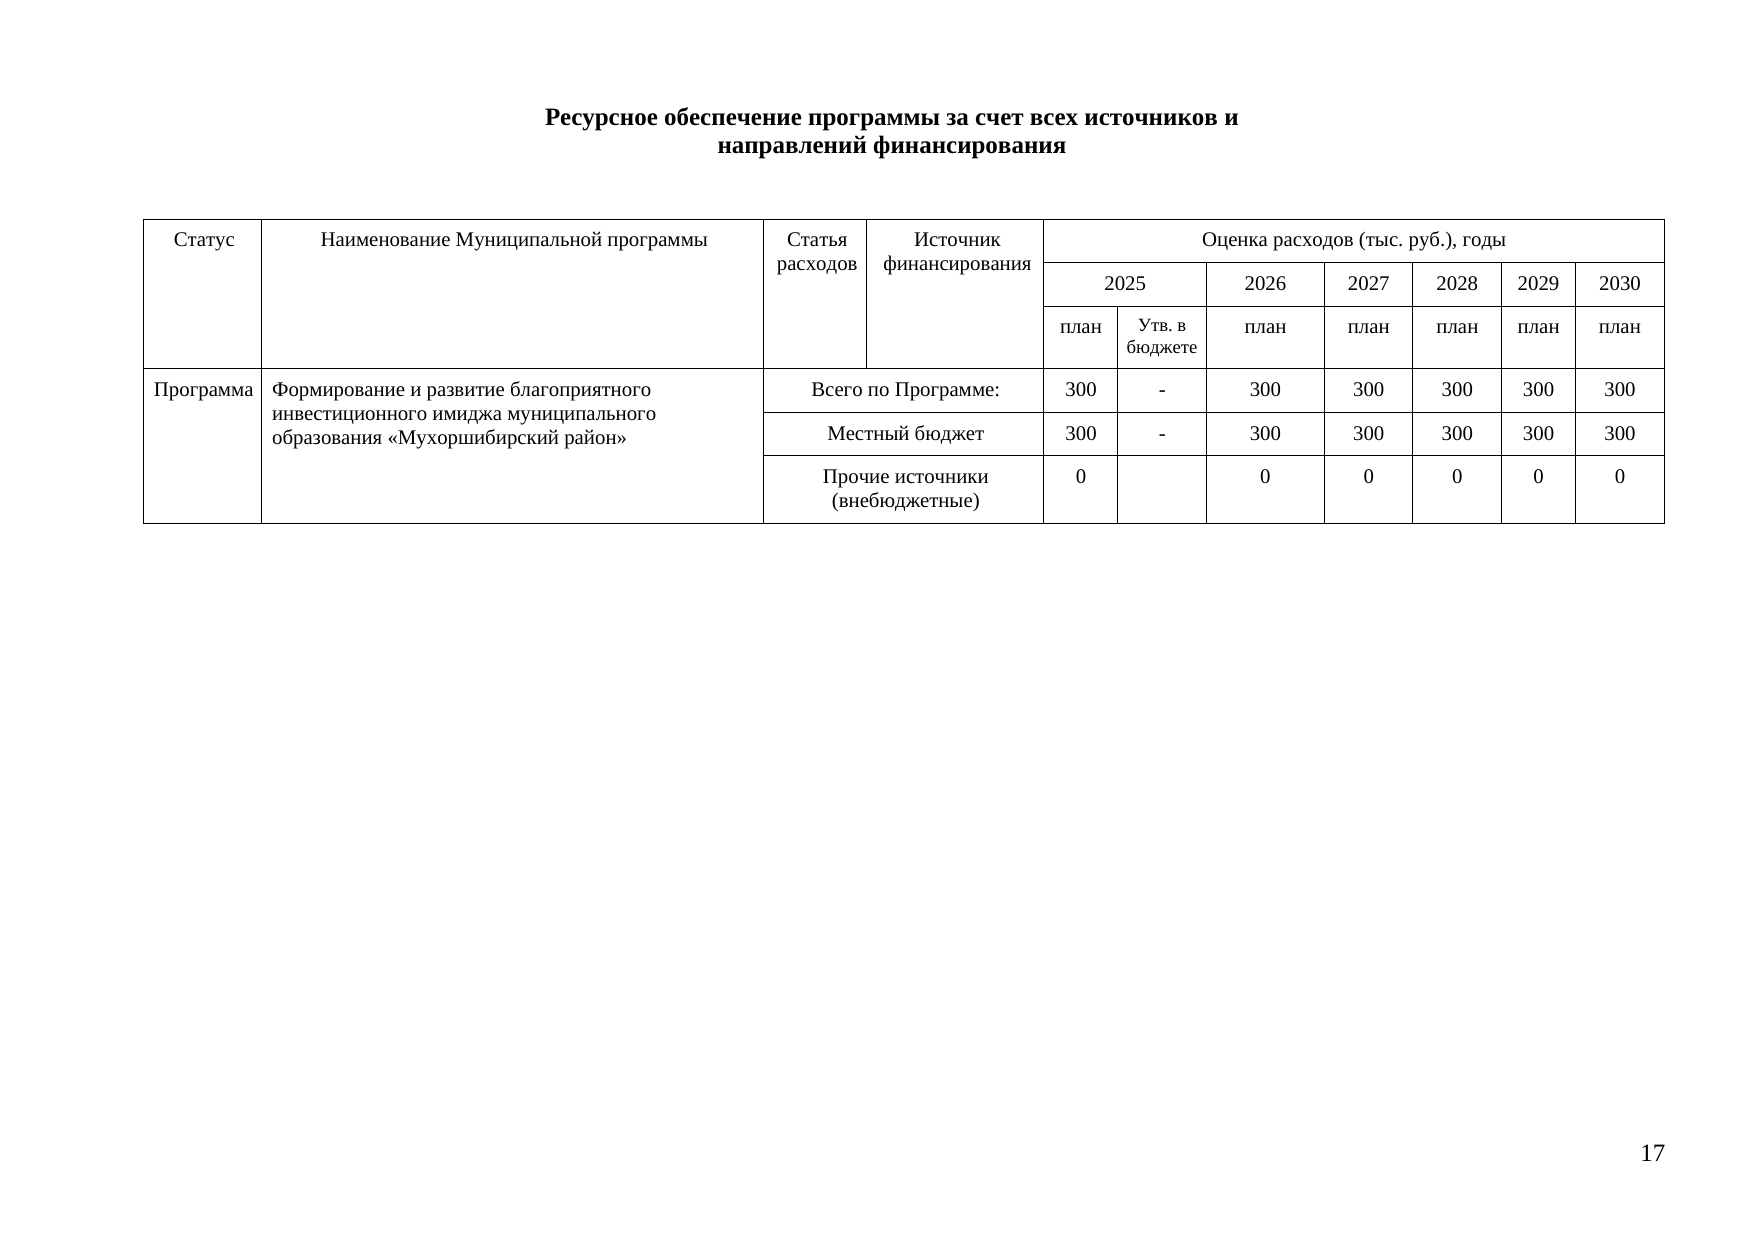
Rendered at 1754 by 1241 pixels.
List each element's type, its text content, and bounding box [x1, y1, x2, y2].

table_header Наименование Муниципальной программы [262, 220, 763, 368]
table_cell 0 [1325, 456, 1412, 523]
table_cell 300 [1325, 413, 1412, 455]
table_cell план [1044, 307, 1117, 368]
table_cell 0 [1044, 456, 1117, 523]
table_cell 300 [1044, 369, 1117, 412]
table_cell Утв. в бюджете [1118, 307, 1206, 368]
table_cell - [1118, 369, 1206, 412]
table_cell 2030 [1576, 263, 1664, 306]
table_header Источник финансирования [867, 220, 1043, 368]
table_cell - [1118, 413, 1206, 455]
table_cell 300 [1325, 369, 1412, 412]
table_cell 2025 [1044, 263, 1206, 306]
table_cell 300 [1044, 413, 1117, 455]
table_cell Всего по Программе: [764, 369, 1043, 412]
table_cell план [1207, 307, 1324, 368]
text направлений финансирования [118, 131, 1665, 159]
table_cell 300 [1502, 413, 1575, 455]
table_cell план [1325, 307, 1412, 368]
table_cell 300 [1576, 413, 1664, 455]
table_cell 2027 [1325, 263, 1412, 306]
table_cell Формирование и развитие благоприятного инвестиционного имиджа муниципального образования «Мухоршибирский район» [262, 369, 763, 523]
table_cell 0 [1502, 456, 1575, 523]
table_cell 2029 [1502, 263, 1575, 306]
table_cell Прочие источники (внебюджетные) [764, 456, 1043, 523]
table_header Статья расходов [764, 220, 866, 368]
table_cell Местный бюджет [764, 413, 1043, 455]
table_cell план [1502, 307, 1575, 368]
table_cell 300 [1413, 413, 1501, 455]
table_cell 0 [1413, 456, 1501, 523]
table_cell [1118, 456, 1206, 523]
table_cell 0 [1576, 456, 1664, 523]
table_header Оценка расходов (тыс. руб.), годы [1044, 220, 1664, 262]
table_cell 0 [1207, 456, 1324, 523]
table_cell 300 [1576, 369, 1664, 412]
table_cell 2028 [1413, 263, 1501, 306]
table_cell план [1576, 307, 1664, 368]
table_cell Программа [144, 369, 261, 523]
text Ресурсное обеспечение программы за счет всех источников и [118, 102, 1665, 131]
table_cell план [1413, 307, 1501, 368]
table_cell 300 [1207, 369, 1324, 412]
table_cell 300 [1207, 413, 1324, 455]
table_cell 300 [1413, 369, 1501, 412]
table_header Статус [144, 220, 261, 368]
table_cell 300 [1502, 369, 1575, 412]
table_cell 2026 [1207, 263, 1324, 306]
